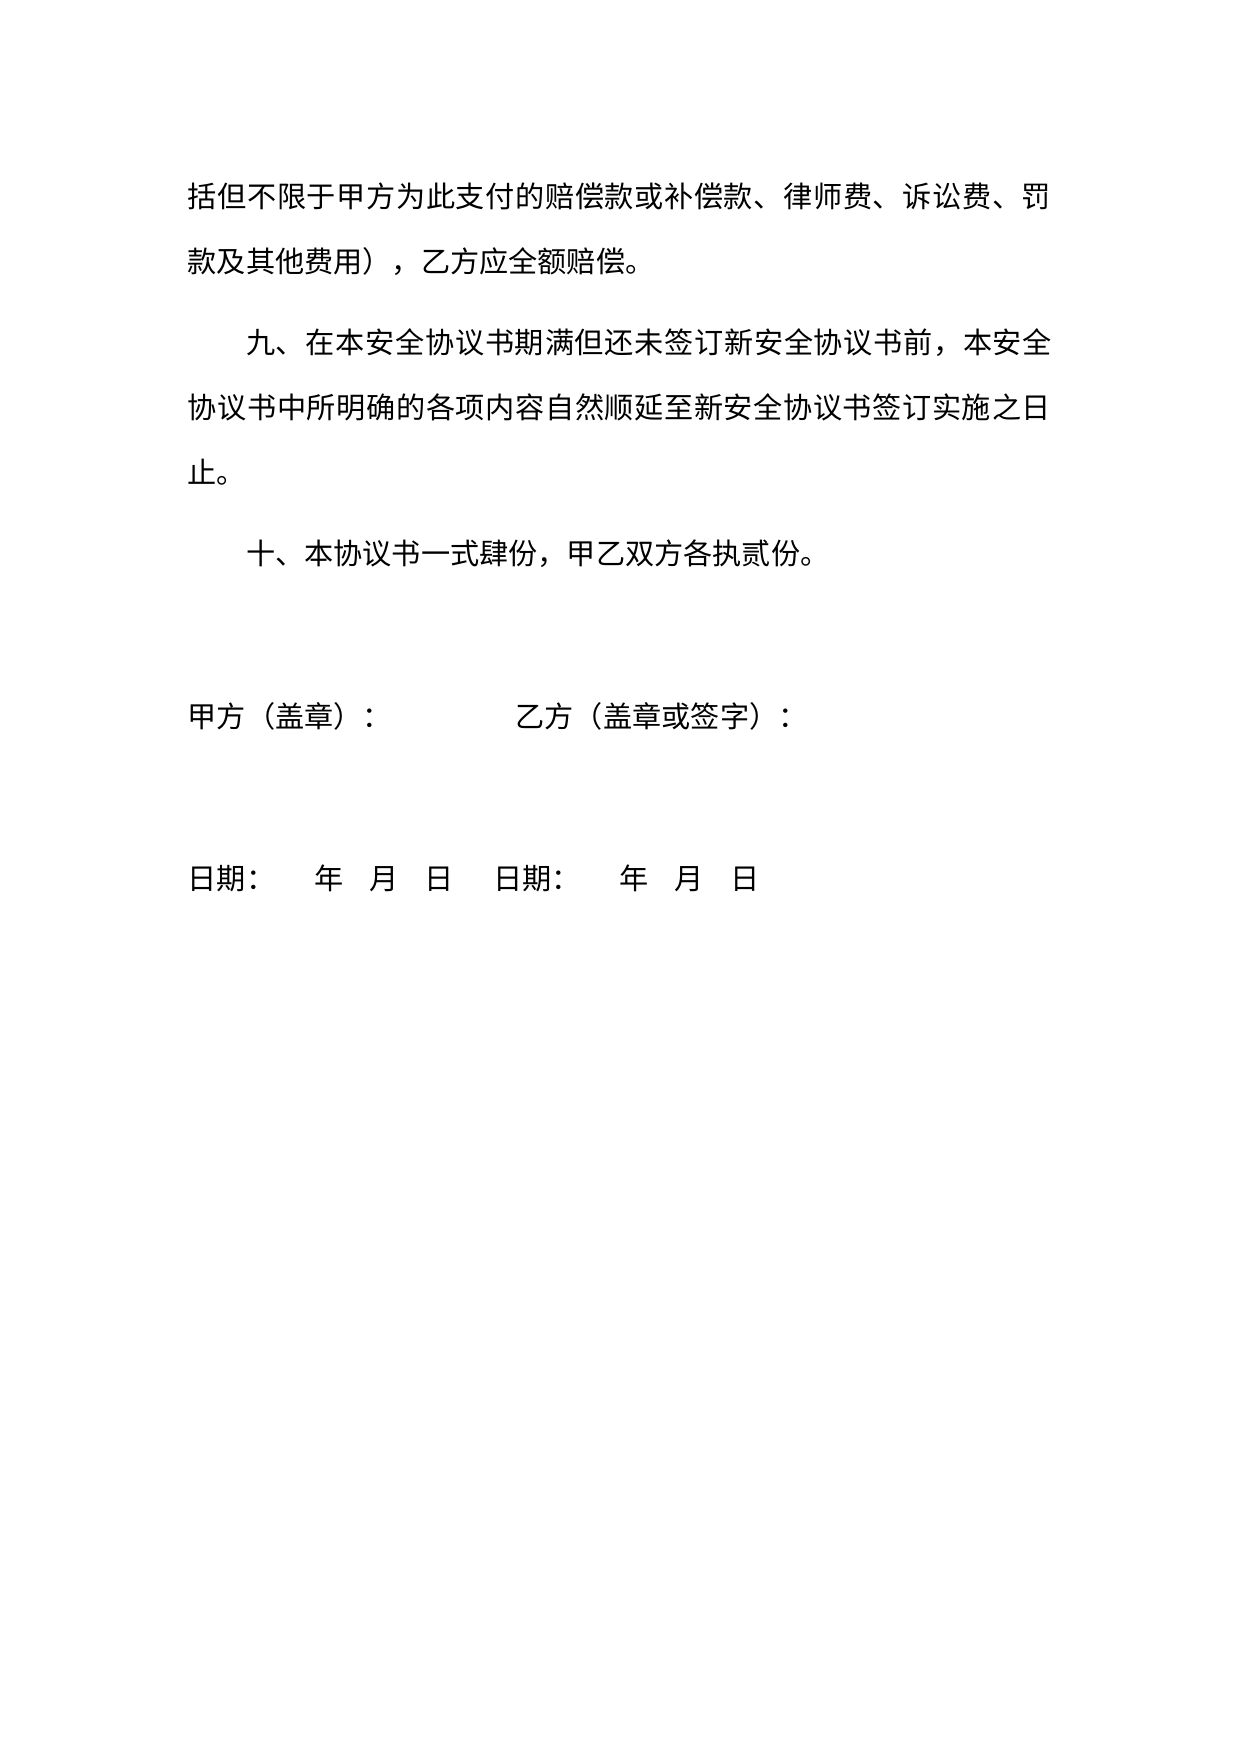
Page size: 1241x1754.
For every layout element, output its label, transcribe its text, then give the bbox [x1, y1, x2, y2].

text 日期： 年 月 日 日期： 年 月 日 [187, 844, 1053, 909]
text 九、在本安全协议书期满但还未签订新安全协议书前，本安全协议书中所明确的各项内容自然顺延至新安全协议书签订实施之日止。 [187, 308, 1053, 503]
text 十、本协议书一式肆份，甲乙双方各执贰份。 [187, 519, 1053, 584]
text 甲方（盖章）： 乙方（盖章或签字）： [187, 682, 1053, 747]
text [187, 162, 1053, 292]
